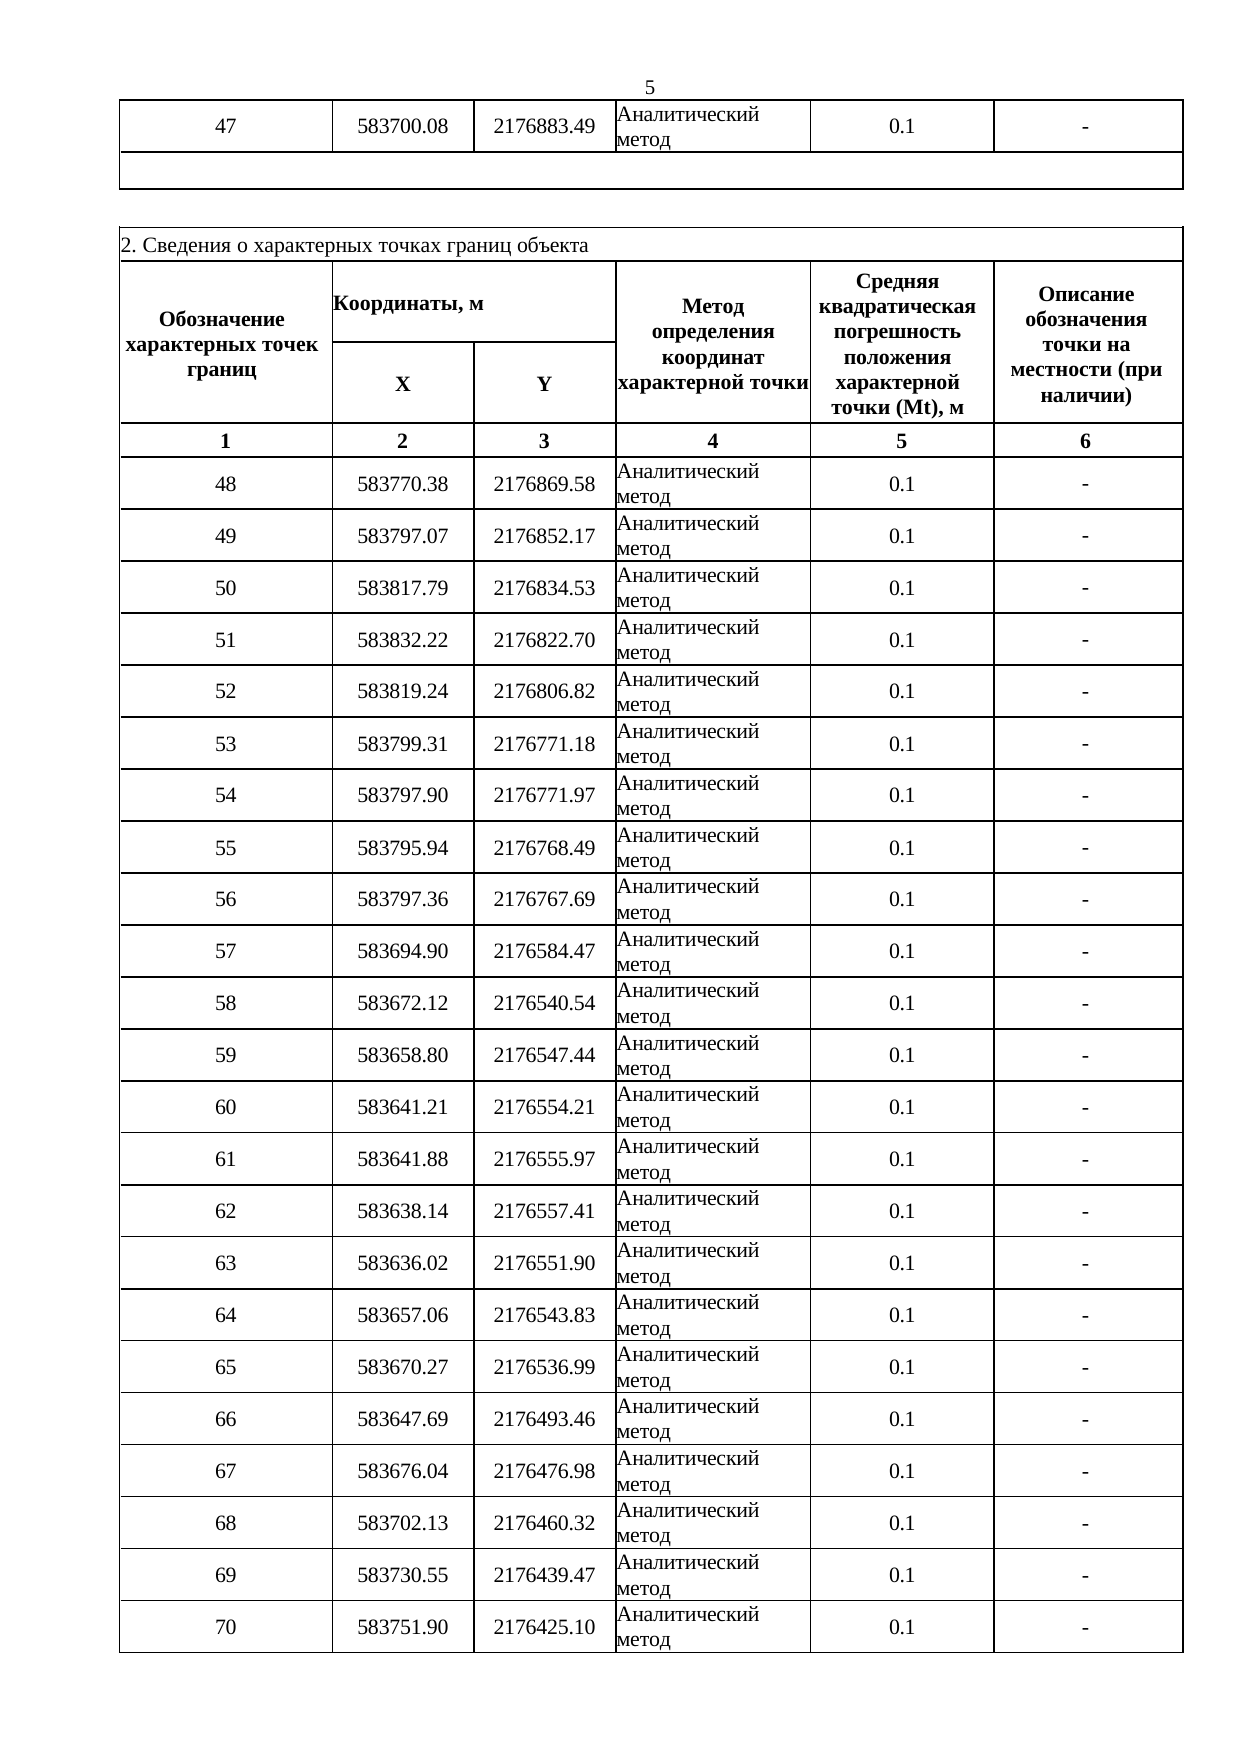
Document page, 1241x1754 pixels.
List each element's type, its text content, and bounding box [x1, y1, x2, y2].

table_cell 65 [120, 1341, 332, 1392]
table_cell Метод определения координат характерной точки [617, 262, 810, 422]
table_cell 2176771.97 [475, 770, 615, 820]
table_cell Аналитический метод [617, 1601, 810, 1652]
table_cell 60 [120, 1081, 332, 1132]
table_cell 0.1 [811, 666, 993, 716]
table_cell 2176883.49 [475, 101, 615, 151]
table_cell 51 [120, 613, 332, 664]
table_cell 583657.06 [333, 1290, 473, 1340]
table_cell 49 [120, 509, 332, 560]
table_cell 3 [475, 424, 615, 456]
table_cell 48 [120, 457, 332, 508]
table_cell 59 [120, 1029, 332, 1080]
table_cell Аналитический метод [617, 1497, 810, 1548]
table_cell Y [475, 343, 615, 422]
table_cell 54 [120, 769, 332, 820]
table_cell 2176536.99 [475, 1341, 615, 1392]
table_cell 52 [120, 665, 332, 716]
table_cell 55 [120, 821, 332, 872]
table_cell 2176543.83 [475, 1290, 615, 1340]
table_cell Аналитический метод [617, 822, 810, 872]
table_cell - [995, 1341, 1182, 1392]
table_cell - [995, 926, 1182, 976]
table_cell - [995, 1445, 1182, 1496]
table_cell 0.1 [811, 1237, 993, 1288]
table_cell - [995, 1549, 1182, 1600]
table_cell Средняя квадратическая погрешность положения характерной точки (Мt), м [811, 262, 993, 422]
table_cell Аналитический метод [617, 1133, 810, 1184]
table_cell 0.1 [811, 1445, 993, 1496]
table_cell 583702.13 [333, 1497, 473, 1548]
table_cell 0.1 [811, 1186, 993, 1236]
table_cell 2176425.10 [475, 1601, 615, 1652]
table_cell 2176584.47 [475, 926, 615, 976]
table_cell 0.1 [811, 978, 993, 1028]
table_cell 57 [120, 925, 332, 976]
table_cell 2 [333, 424, 473, 456]
table_cell 67 [120, 1445, 332, 1496]
table_cell 583730.55 [333, 1549, 473, 1600]
table_cell 583658.80 [333, 1030, 473, 1080]
table_cell Аналитический метод [617, 101, 810, 151]
table_cell Описание обозначения точки на местности (при наличии) [995, 262, 1182, 422]
table_cell 2176869.58 [475, 458, 615, 508]
table_cell Аналитический метод [617, 1341, 810, 1392]
table_cell 0.1 [811, 1601, 993, 1652]
table_cell 583770.38 [333, 458, 473, 508]
table_cell 0.1 [811, 510, 993, 560]
table_cell 68 [120, 1497, 332, 1548]
table_cell 62 [120, 1185, 332, 1236]
table_cell 63 [120, 1237, 332, 1288]
table_cell 583700.08 [333, 101, 473, 151]
table_cell Аналитический метод [617, 926, 810, 976]
table_cell 0.1 [811, 1549, 993, 1600]
table_cell 64 [120, 1289, 332, 1340]
table_cell 2176439.47 [475, 1549, 615, 1600]
table_cell 0.1 [811, 926, 993, 976]
table_cell 583636.02 [333, 1237, 473, 1288]
table_cell - [995, 1082, 1182, 1132]
table_cell 583672.12 [333, 978, 473, 1028]
table_cell Обозначение характерных точек границ [120, 261, 332, 422]
table_cell - [995, 666, 1182, 716]
table_cell 4 [617, 424, 810, 456]
table_cell 2176852.17 [475, 510, 615, 560]
table_cell 583795.94 [333, 822, 473, 872]
table_cell - [995, 510, 1182, 560]
table_cell 2176540.54 [475, 978, 615, 1028]
table_cell - [995, 458, 1182, 508]
table_cell 5 [811, 424, 993, 456]
table_cell 0.1 [811, 1497, 993, 1548]
table_header 2. Сведения о характерных точках границ объекта [120, 228, 1182, 260]
table_cell - [995, 1497, 1182, 1548]
table_cell 2176551.90 [475, 1237, 615, 1288]
table_cell 6 [995, 424, 1182, 456]
table_cell 2176476.98 [475, 1445, 615, 1496]
table_cell 583832.22 [333, 614, 473, 664]
table_cell Аналитический метод [617, 1237, 810, 1288]
table_cell X [333, 343, 473, 422]
table_cell - [995, 1393, 1182, 1444]
table_cell 0.1 [811, 101, 993, 151]
table_cell - [995, 1030, 1182, 1080]
table_cell 2176493.46 [475, 1393, 615, 1444]
table_cell 583797.07 [333, 510, 473, 560]
table_cell - [995, 822, 1182, 872]
table_cell 1 [120, 423, 332, 456]
table_cell 0.1 [811, 1341, 993, 1392]
table_cell 0.1 [811, 1030, 993, 1080]
table_cell Аналитический метод [617, 1290, 810, 1340]
table_cell 2176834.53 [475, 562, 615, 612]
table_cell 61 [120, 1133, 332, 1184]
table_cell Аналитический метод [617, 458, 810, 508]
table_cell 0.1 [811, 718, 993, 768]
table_cell 583751.90 [333, 1601, 473, 1652]
table_cell 2176554.21 [475, 1082, 615, 1132]
table_cell 583799.31 [333, 718, 473, 768]
table_cell 0.1 [811, 1290, 993, 1340]
table_cell Аналитический метод [617, 1393, 810, 1444]
table_cell Аналитический метод [617, 874, 810, 924]
table_cell Аналитический метод [617, 562, 810, 612]
table_cell [120, 152, 1182, 188]
table_cell - [995, 874, 1182, 924]
table_cell - [995, 1237, 1182, 1288]
table_cell Координаты, м [333, 262, 615, 341]
table_cell 2176771.18 [475, 718, 615, 768]
table_cell 50 [120, 561, 332, 612]
table_cell 583647.69 [333, 1393, 473, 1444]
table_cell 56 [120, 873, 332, 924]
table_cell 583797.90 [333, 770, 473, 820]
table_cell Аналитический метод [617, 1082, 810, 1132]
table_cell 583819.24 [333, 666, 473, 716]
table_cell 0.1 [811, 614, 993, 664]
table_cell Аналитический метод [617, 978, 810, 1028]
table_cell 583638.14 [333, 1186, 473, 1236]
table_cell - [995, 978, 1182, 1028]
table_cell Аналитический метод [617, 1549, 810, 1600]
table_cell 583694.90 [333, 926, 473, 976]
table_cell 583641.88 [333, 1133, 473, 1184]
table_cell 2176460.32 [475, 1497, 615, 1548]
table_cell Аналитический метод [617, 770, 810, 820]
table_cell Аналитический метод [617, 1186, 810, 1236]
table_cell 2176768.49 [475, 822, 615, 872]
table_cell 583676.04 [333, 1445, 473, 1496]
table_cell 47 [120, 101, 332, 151]
table_cell - [995, 1133, 1182, 1184]
table_cell 0.1 [811, 1393, 993, 1444]
table_cell - [995, 1186, 1182, 1236]
table_cell - [995, 718, 1182, 768]
table_cell 583670.27 [333, 1341, 473, 1392]
table_cell 2176547.44 [475, 1030, 615, 1080]
table_cell - [995, 562, 1182, 612]
table_cell 2176555.97 [475, 1133, 615, 1184]
table_cell 583797.36 [333, 874, 473, 924]
table_cell 0.1 [811, 458, 993, 508]
table_cell 58 [120, 977, 332, 1028]
table_cell - [995, 770, 1182, 820]
table_cell 2176767.69 [475, 874, 615, 924]
table_cell 0.1 [811, 770, 993, 820]
table_cell 2176806.82 [475, 666, 615, 716]
table_cell 583817.79 [333, 562, 473, 612]
table_cell - [995, 1290, 1182, 1340]
table_cell 66 [120, 1393, 332, 1444]
table_cell Аналитический метод [617, 666, 810, 716]
table_cell Аналитический метод [617, 1030, 810, 1080]
table_cell Аналитический метод [617, 510, 810, 560]
table_cell 0.1 [811, 1133, 993, 1184]
table_cell 0.1 [811, 1082, 993, 1132]
table_cell - [995, 1601, 1182, 1652]
table_cell Аналитический метод [617, 614, 810, 664]
table_cell 70 [120, 1601, 332, 1652]
table_cell Аналитический метод [617, 1445, 810, 1496]
table_cell 53 [120, 717, 332, 768]
table_cell - [995, 614, 1182, 664]
table_cell 583641.21 [333, 1082, 473, 1132]
table_cell - [995, 101, 1182, 151]
table_cell 0.1 [811, 874, 993, 924]
table_cell 2176822.70 [475, 614, 615, 664]
table_cell Аналитический метод [617, 718, 810, 768]
table_cell 69 [120, 1549, 332, 1600]
table_cell 0.1 [811, 822, 993, 872]
table_cell 0.1 [811, 562, 993, 612]
table_cell 2176557.41 [475, 1186, 615, 1236]
